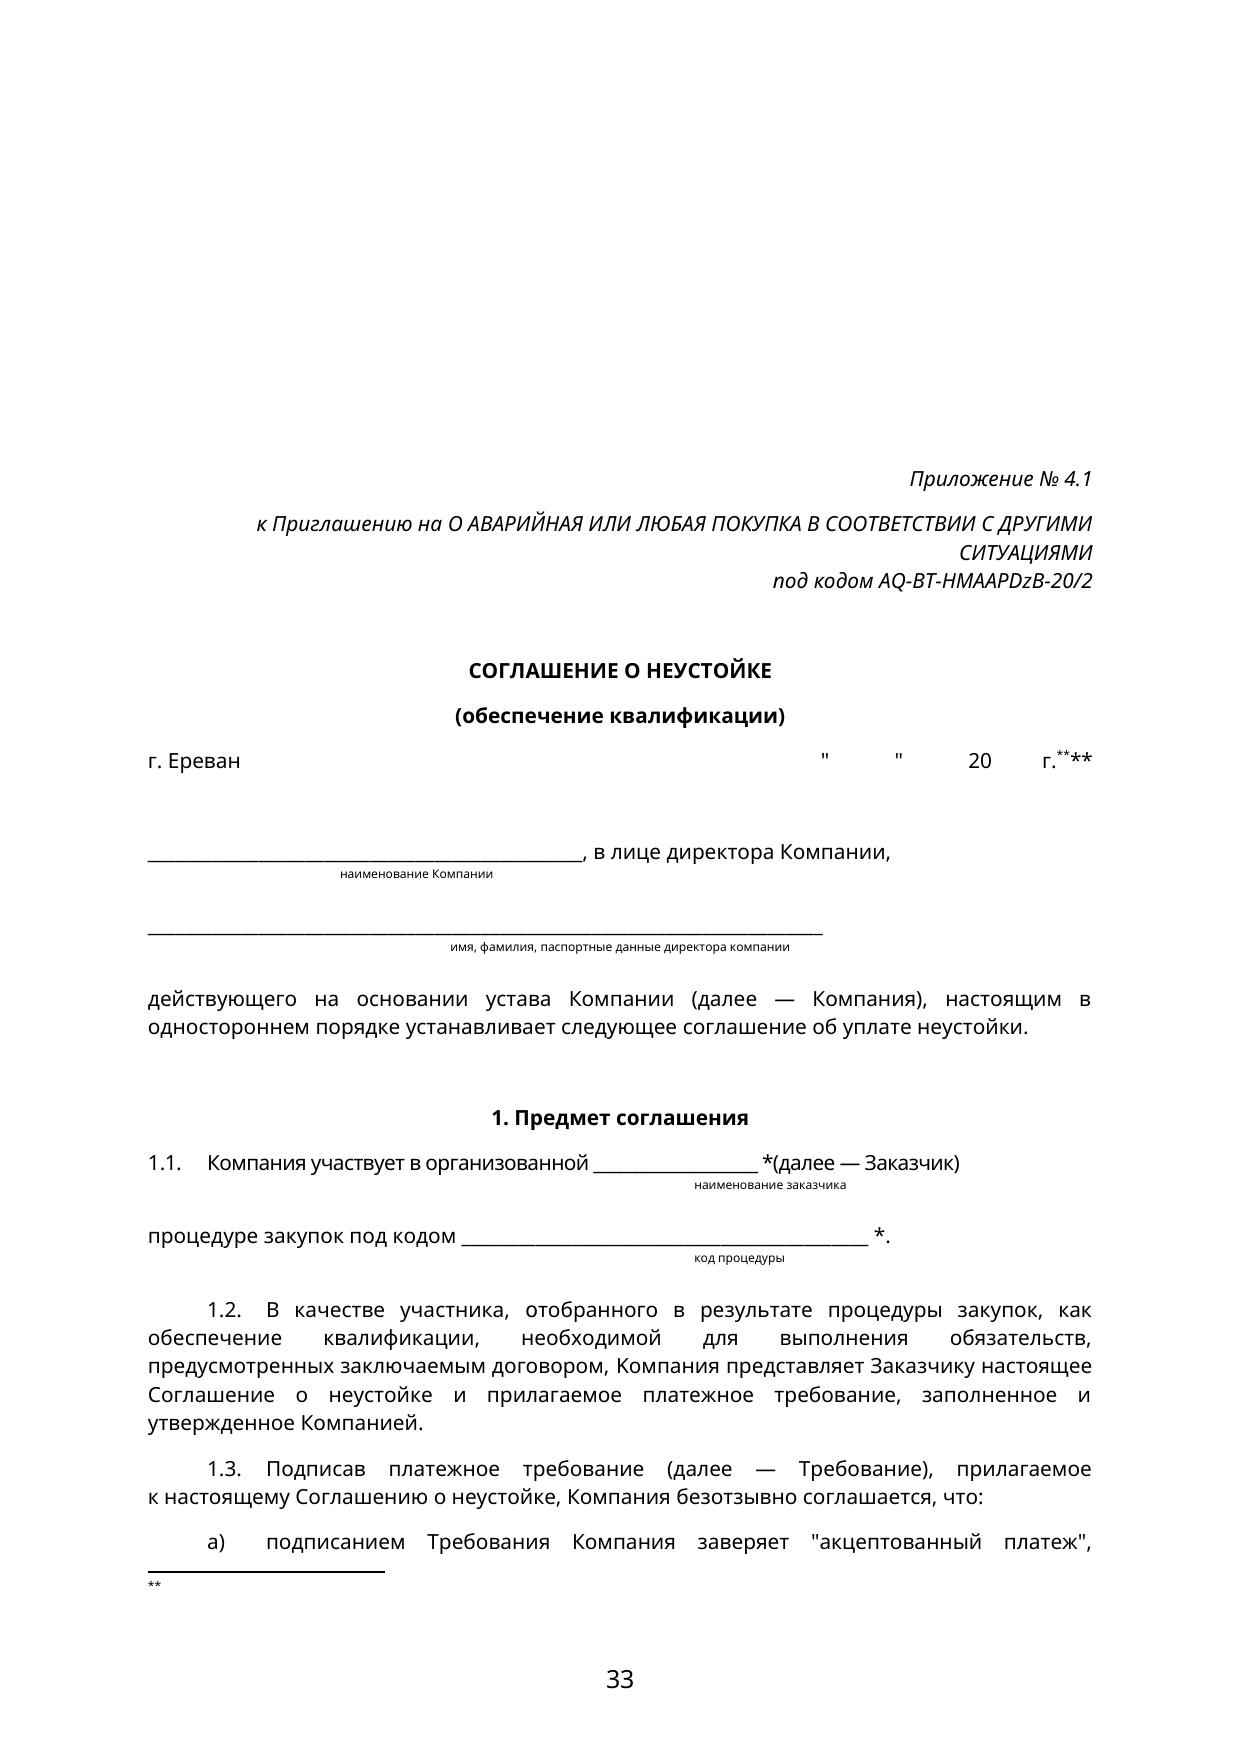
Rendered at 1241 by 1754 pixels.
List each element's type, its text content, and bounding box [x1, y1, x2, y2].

text 1.1. Компания участвует в организованной ___________________ *(далее — Заказчик) [148, 1148, 1092, 1176]
text СОГЛАШЕНИЕ О НЕУСТОЙКЕ [148, 656, 1092, 685]
text процедуре закупок под кодом ____________________________________________ *. [148, 1221, 1092, 1250]
text _______________________________________________, в лице директора Компании, [148, 837, 1092, 865]
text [148, 1527, 1092, 1556]
text к Приглашению на О АВАРИЙНАЯ ИЛИ ЛЮБАЯ ПОКУПКА В СООТВЕТСТВИИ С ДРУГИМИ СИТУАЦИЯМИ под кодом AQ-BT-HMAAPDzB-20/2 [148, 509, 1092, 595]
table_header " " 20 г.** [635, 747, 1104, 792]
text _________________________________________________________________________ [148, 910, 1092, 939]
text наименование Компании [340, 865, 1092, 894]
text действующего на основании устава Компании (далее — Компания), настоящим в одностороннем порядке устанавливает следующее соглашение об уплате неустойки. [148, 984, 1092, 1041]
text имя, фамилия, паспортные данные директора компании [148, 939, 1092, 967]
text 1.3. Подписав платежное требование (далее — Требование), прилагаемое к настоящему Соглашению о неустойке, Компания безотзывно соглашается, что: [148, 1454, 1092, 1511]
text Приложение № 4.1 [148, 464, 1092, 493]
text наименование заказчика [694, 1176, 1092, 1204]
text (обеспечение квалификации) [148, 702, 1092, 730]
table_header г. Ереван [136, 747, 635, 792]
text код процедуры [694, 1250, 1092, 1278]
text 1.2. В качестве участника, օтобранного в результате процедуры закупок, как обеспечение квалификации, необходимой для выполнения обязательств, предусмотренных заключаемым договором, Kомпания представляет Заказчику настоящее Соглашение о неустойке и прилагаемое платежное требование, заполненное и утвержденное Компанией. [148, 1295, 1092, 1437]
text 1. Предмет соглашения [148, 1103, 1092, 1131]
